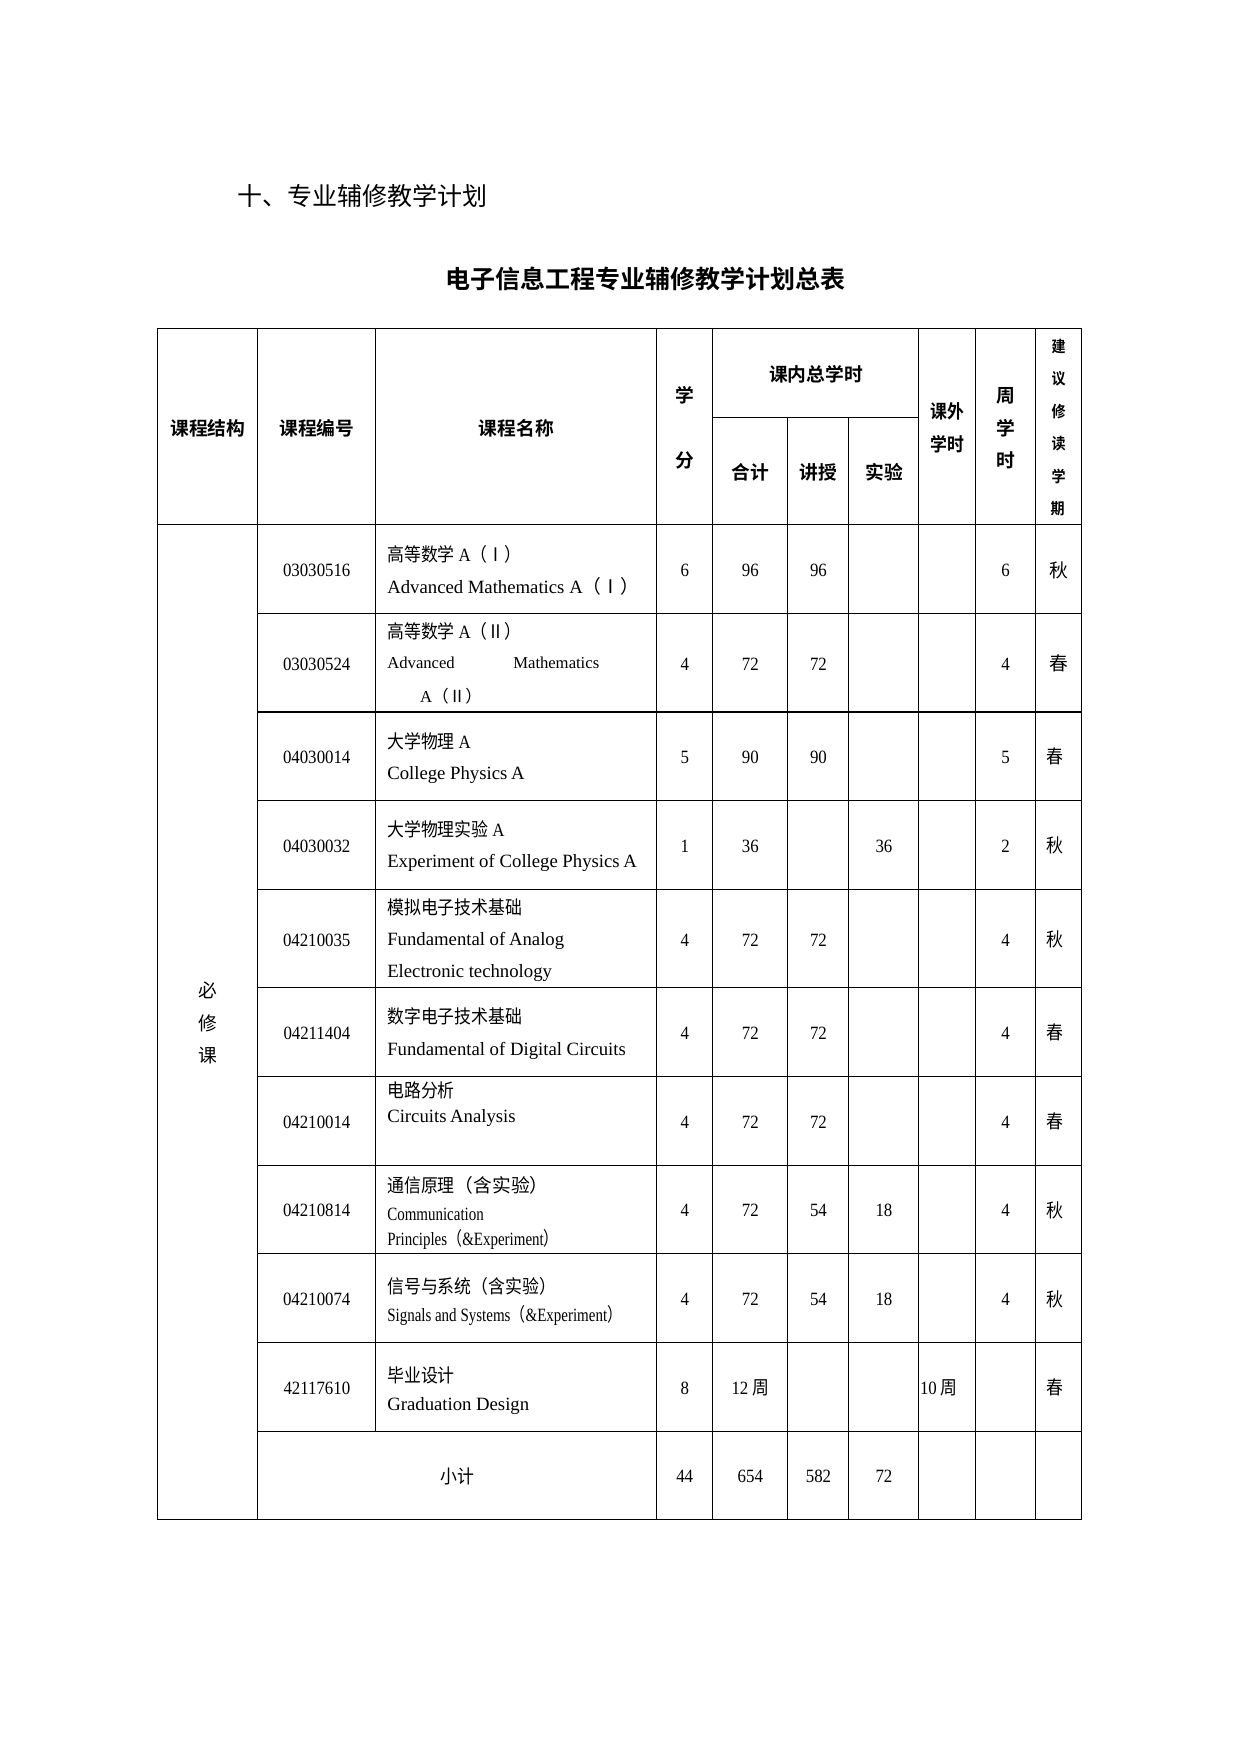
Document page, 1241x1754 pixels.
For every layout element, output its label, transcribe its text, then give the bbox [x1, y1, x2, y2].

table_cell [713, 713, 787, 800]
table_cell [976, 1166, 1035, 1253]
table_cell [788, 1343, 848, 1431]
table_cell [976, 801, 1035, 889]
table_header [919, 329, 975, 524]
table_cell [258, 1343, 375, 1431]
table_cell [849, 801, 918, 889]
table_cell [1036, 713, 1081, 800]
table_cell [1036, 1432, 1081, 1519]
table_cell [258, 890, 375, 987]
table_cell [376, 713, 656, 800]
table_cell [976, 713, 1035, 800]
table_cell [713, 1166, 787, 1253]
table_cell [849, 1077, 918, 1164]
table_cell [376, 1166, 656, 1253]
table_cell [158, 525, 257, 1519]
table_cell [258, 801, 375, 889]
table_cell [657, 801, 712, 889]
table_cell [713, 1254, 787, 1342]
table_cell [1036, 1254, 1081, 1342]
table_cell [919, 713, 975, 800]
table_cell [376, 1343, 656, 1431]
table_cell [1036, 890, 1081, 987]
text 电子信息工程专业辅修教学计划总表 [187, 245, 1053, 310]
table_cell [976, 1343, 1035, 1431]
text 十、专业辅修教学计划 [187, 162, 1053, 227]
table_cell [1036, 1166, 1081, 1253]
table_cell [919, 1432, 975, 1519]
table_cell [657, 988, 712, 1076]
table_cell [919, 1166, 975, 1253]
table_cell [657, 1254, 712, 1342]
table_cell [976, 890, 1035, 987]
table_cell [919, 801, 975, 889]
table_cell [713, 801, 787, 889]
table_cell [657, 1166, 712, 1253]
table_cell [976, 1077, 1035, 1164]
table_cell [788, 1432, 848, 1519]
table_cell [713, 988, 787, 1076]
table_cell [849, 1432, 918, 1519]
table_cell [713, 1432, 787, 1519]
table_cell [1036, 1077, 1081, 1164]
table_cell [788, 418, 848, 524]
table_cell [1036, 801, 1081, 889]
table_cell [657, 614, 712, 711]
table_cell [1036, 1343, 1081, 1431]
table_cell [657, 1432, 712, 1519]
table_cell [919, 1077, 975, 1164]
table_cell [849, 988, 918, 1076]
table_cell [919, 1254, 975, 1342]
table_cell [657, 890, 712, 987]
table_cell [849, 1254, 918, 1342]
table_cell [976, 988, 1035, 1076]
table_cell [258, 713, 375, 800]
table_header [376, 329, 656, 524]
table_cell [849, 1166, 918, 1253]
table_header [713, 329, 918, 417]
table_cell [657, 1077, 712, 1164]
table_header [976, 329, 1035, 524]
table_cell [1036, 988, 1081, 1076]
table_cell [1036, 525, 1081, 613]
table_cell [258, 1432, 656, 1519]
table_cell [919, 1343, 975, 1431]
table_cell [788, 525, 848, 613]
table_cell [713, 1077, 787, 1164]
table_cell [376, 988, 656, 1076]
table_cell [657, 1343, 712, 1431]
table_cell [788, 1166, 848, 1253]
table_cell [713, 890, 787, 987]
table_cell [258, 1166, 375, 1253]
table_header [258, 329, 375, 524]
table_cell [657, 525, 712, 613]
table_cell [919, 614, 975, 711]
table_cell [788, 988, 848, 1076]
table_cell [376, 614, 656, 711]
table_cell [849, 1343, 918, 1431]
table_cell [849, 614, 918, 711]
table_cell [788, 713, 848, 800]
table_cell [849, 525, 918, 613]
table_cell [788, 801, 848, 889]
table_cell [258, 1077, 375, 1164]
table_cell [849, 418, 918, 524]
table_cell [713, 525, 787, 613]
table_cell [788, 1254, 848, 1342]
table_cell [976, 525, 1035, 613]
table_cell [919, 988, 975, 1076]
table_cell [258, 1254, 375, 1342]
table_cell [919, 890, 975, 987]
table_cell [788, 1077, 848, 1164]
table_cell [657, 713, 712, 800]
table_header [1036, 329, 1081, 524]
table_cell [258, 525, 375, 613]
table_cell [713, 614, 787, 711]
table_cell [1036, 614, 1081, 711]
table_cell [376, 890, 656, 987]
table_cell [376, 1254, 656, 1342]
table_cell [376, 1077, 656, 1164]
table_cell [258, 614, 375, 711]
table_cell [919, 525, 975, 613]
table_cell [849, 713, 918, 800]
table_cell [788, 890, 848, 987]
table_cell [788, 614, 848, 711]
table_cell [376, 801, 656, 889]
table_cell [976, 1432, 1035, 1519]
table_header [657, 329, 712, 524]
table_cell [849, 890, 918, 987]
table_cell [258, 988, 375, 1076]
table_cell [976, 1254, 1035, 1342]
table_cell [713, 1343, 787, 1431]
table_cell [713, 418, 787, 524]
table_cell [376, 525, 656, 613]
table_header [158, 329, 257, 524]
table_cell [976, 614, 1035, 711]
